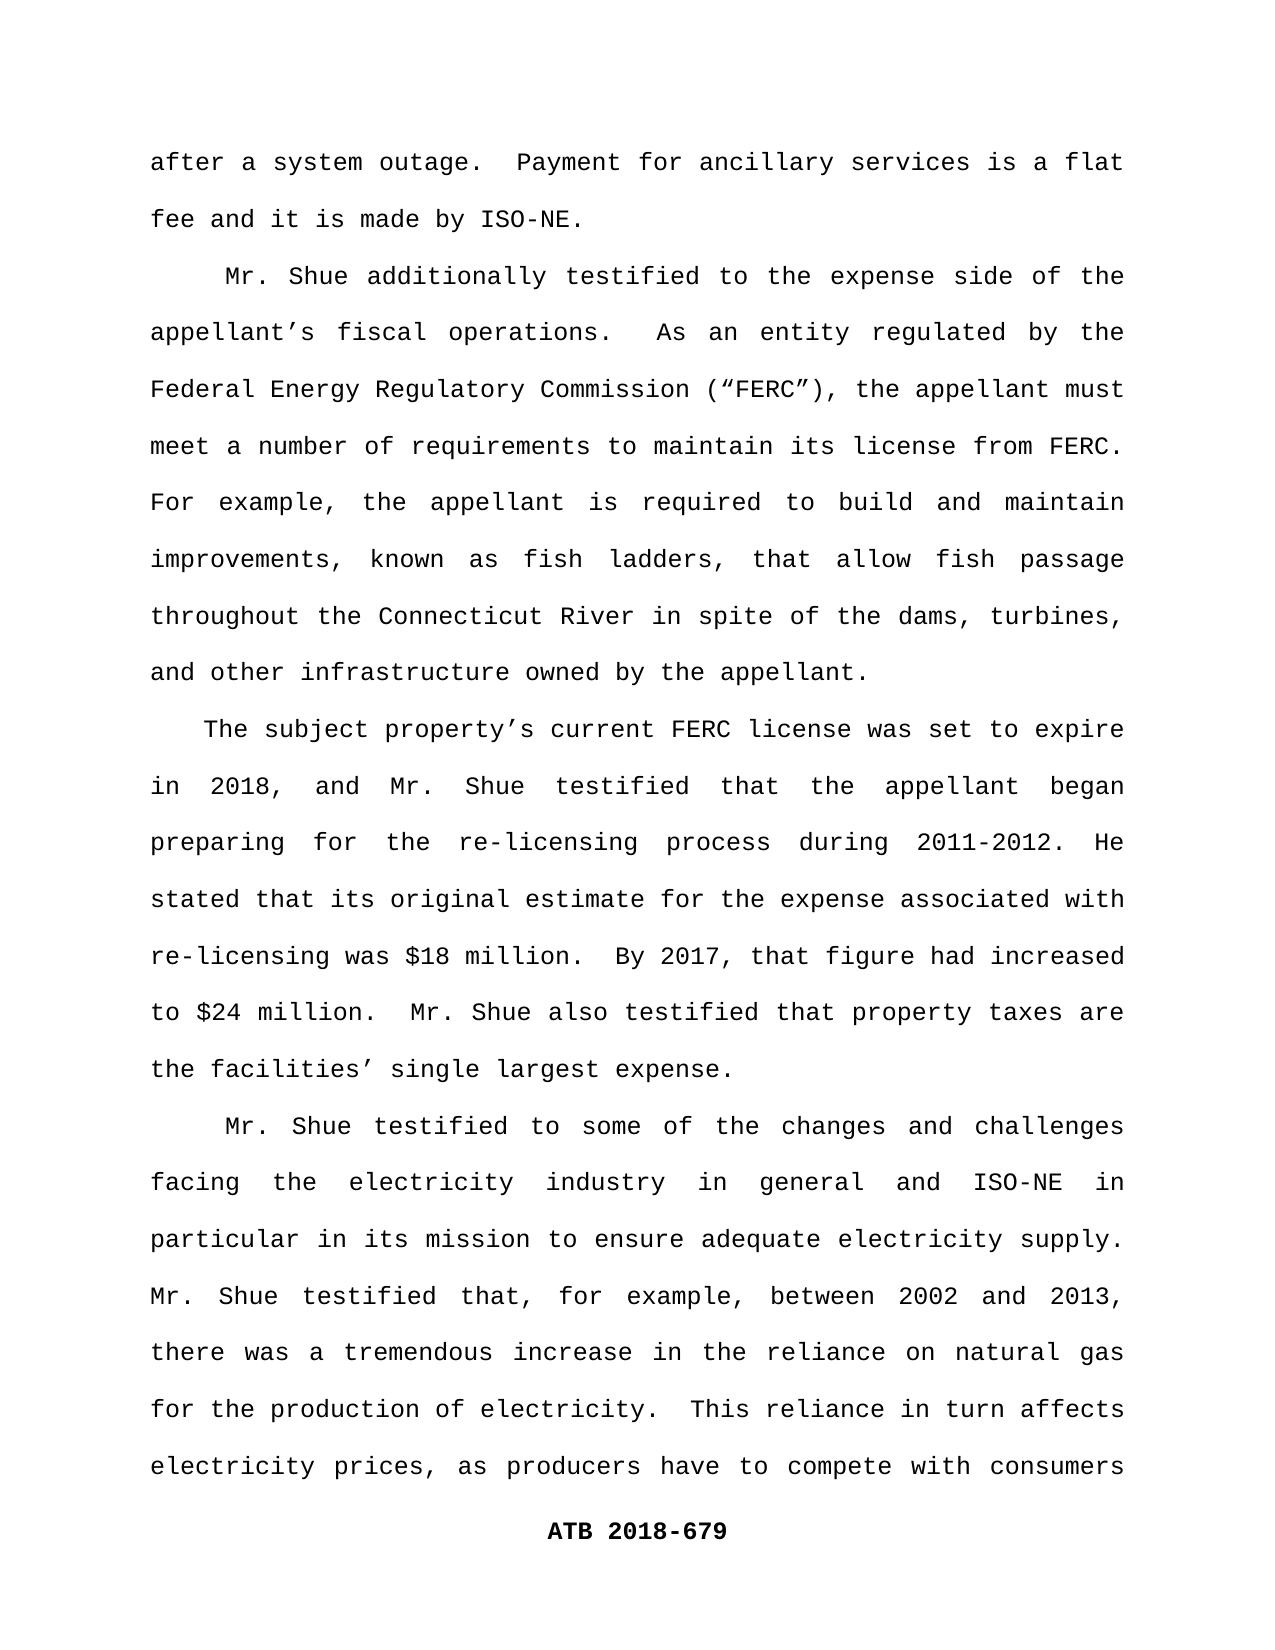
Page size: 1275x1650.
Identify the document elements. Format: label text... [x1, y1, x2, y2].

text Mr. Shue additionally testified to the expense side of the appellant’s fiscal operations. As an entity regulated by the Federal Energy Regulatory Commission (“FERC”), the appellant must meet a number of requirements to maintain its license from FERC. For example, the appellant is required to build and maintain improvements, known as fish ladders, that allow fish passage throughout the Connecticut River in spite of the dams, turbines, and other infrastructure owned by the appellant. [150, 263, 1125, 688]
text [150, 1113, 1125, 1482]
text The subject property’s current FERC license was set to expire in 2018, and Mr. Shue testified that the appellant began preparing for the re-licensing process during 2011-2012. He stated that its original estimate for the expense associated with re-licensing was $18 million. By 2017, that figure had increased to $24 million. Mr. Shue also testified that property taxes are the facilities’ single largest expense. [150, 717, 1125, 1085]
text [150, 150, 1125, 235]
